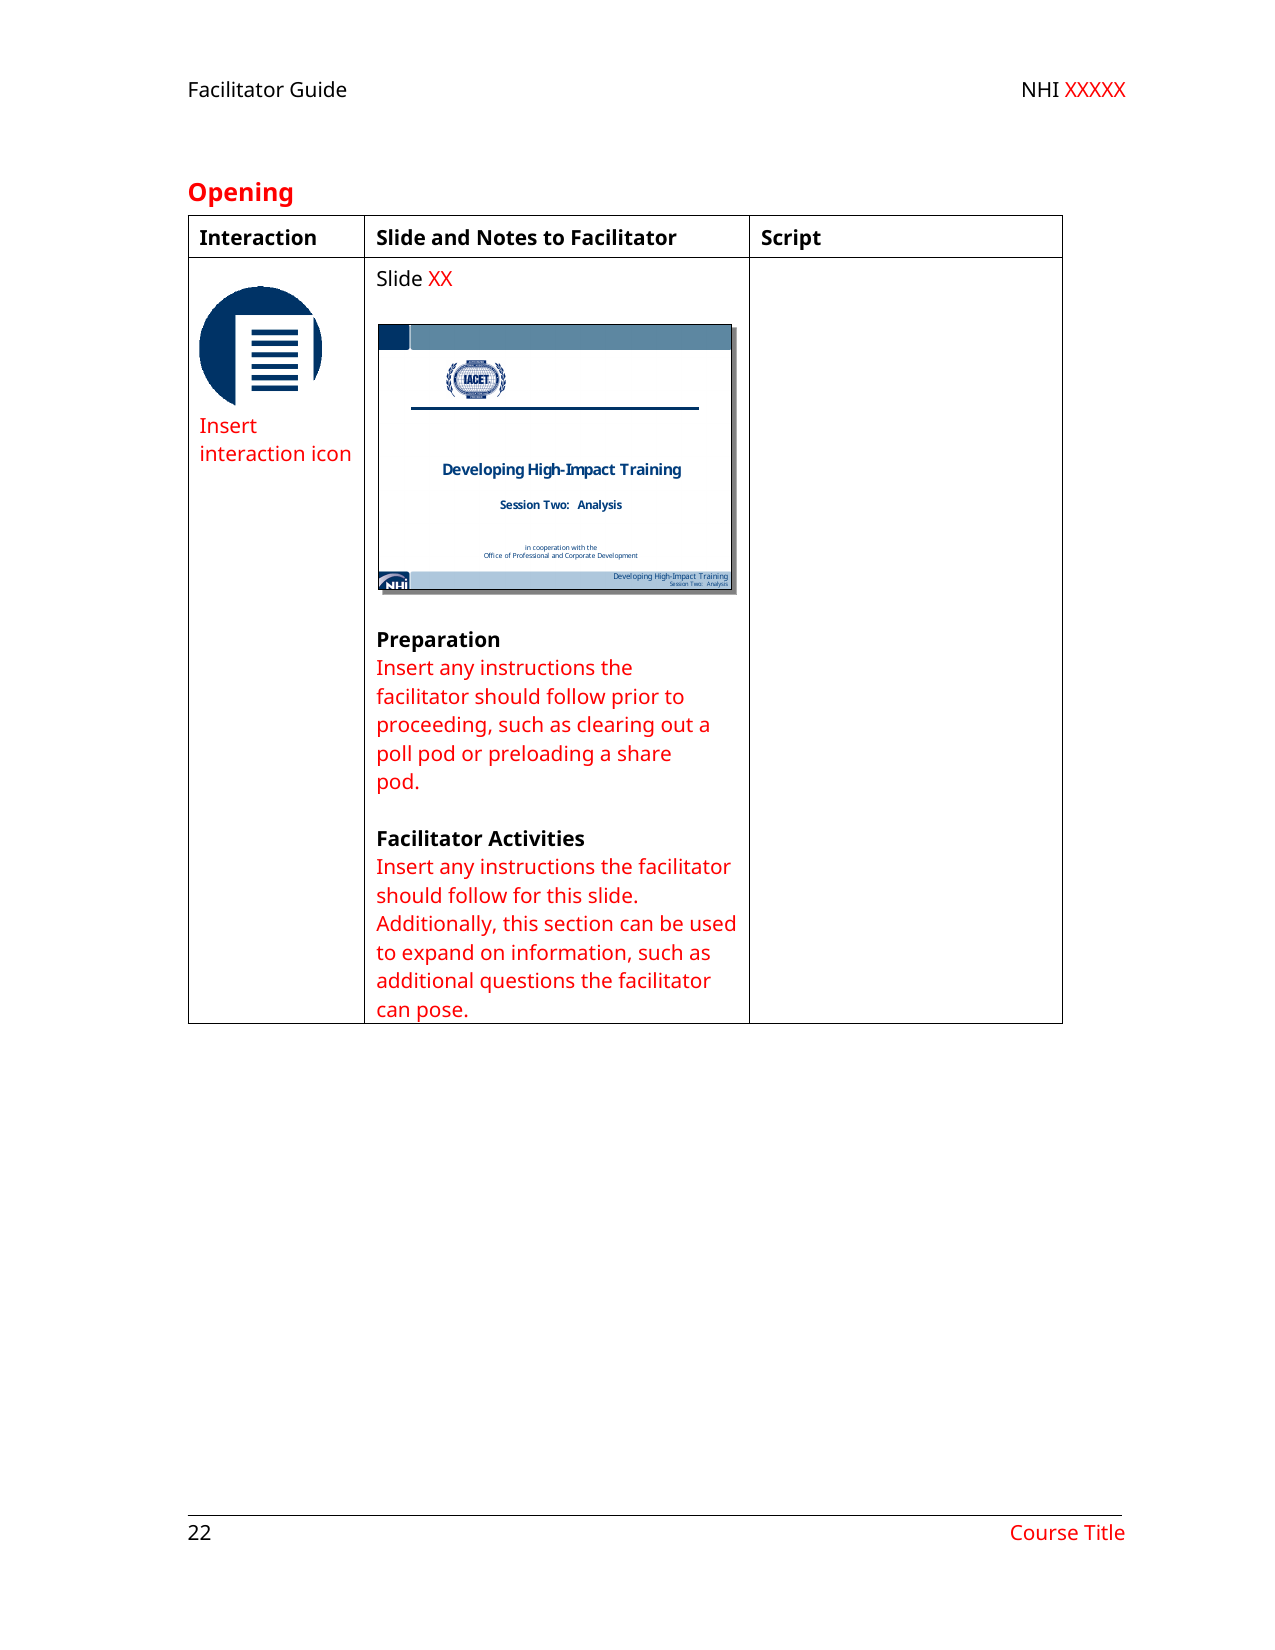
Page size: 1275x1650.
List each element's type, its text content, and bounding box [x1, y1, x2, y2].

table_header Interaction [189, 216, 364, 257]
subtitle Opening [187, 175, 1122, 209]
table_cell Slide XX Preparation Insert any instructions the facilitator should follow prior to proceeding, such as clearing out a poll pod or preloading a share pod. Facilitator Activities Insert any instructions the facilitator should follow for this slide. Additionally, this section can be used to expand on information, such as additional questions the facilitator can pose. [365, 258, 749, 1023]
table_cell Insert interaction icon [189, 258, 364, 1023]
table_header Script [750, 216, 1062, 257]
table_header Slide and Notes to Facilitator [365, 216, 749, 257]
table_cell [750, 258, 1062, 1023]
picture [199, 286, 322, 411]
